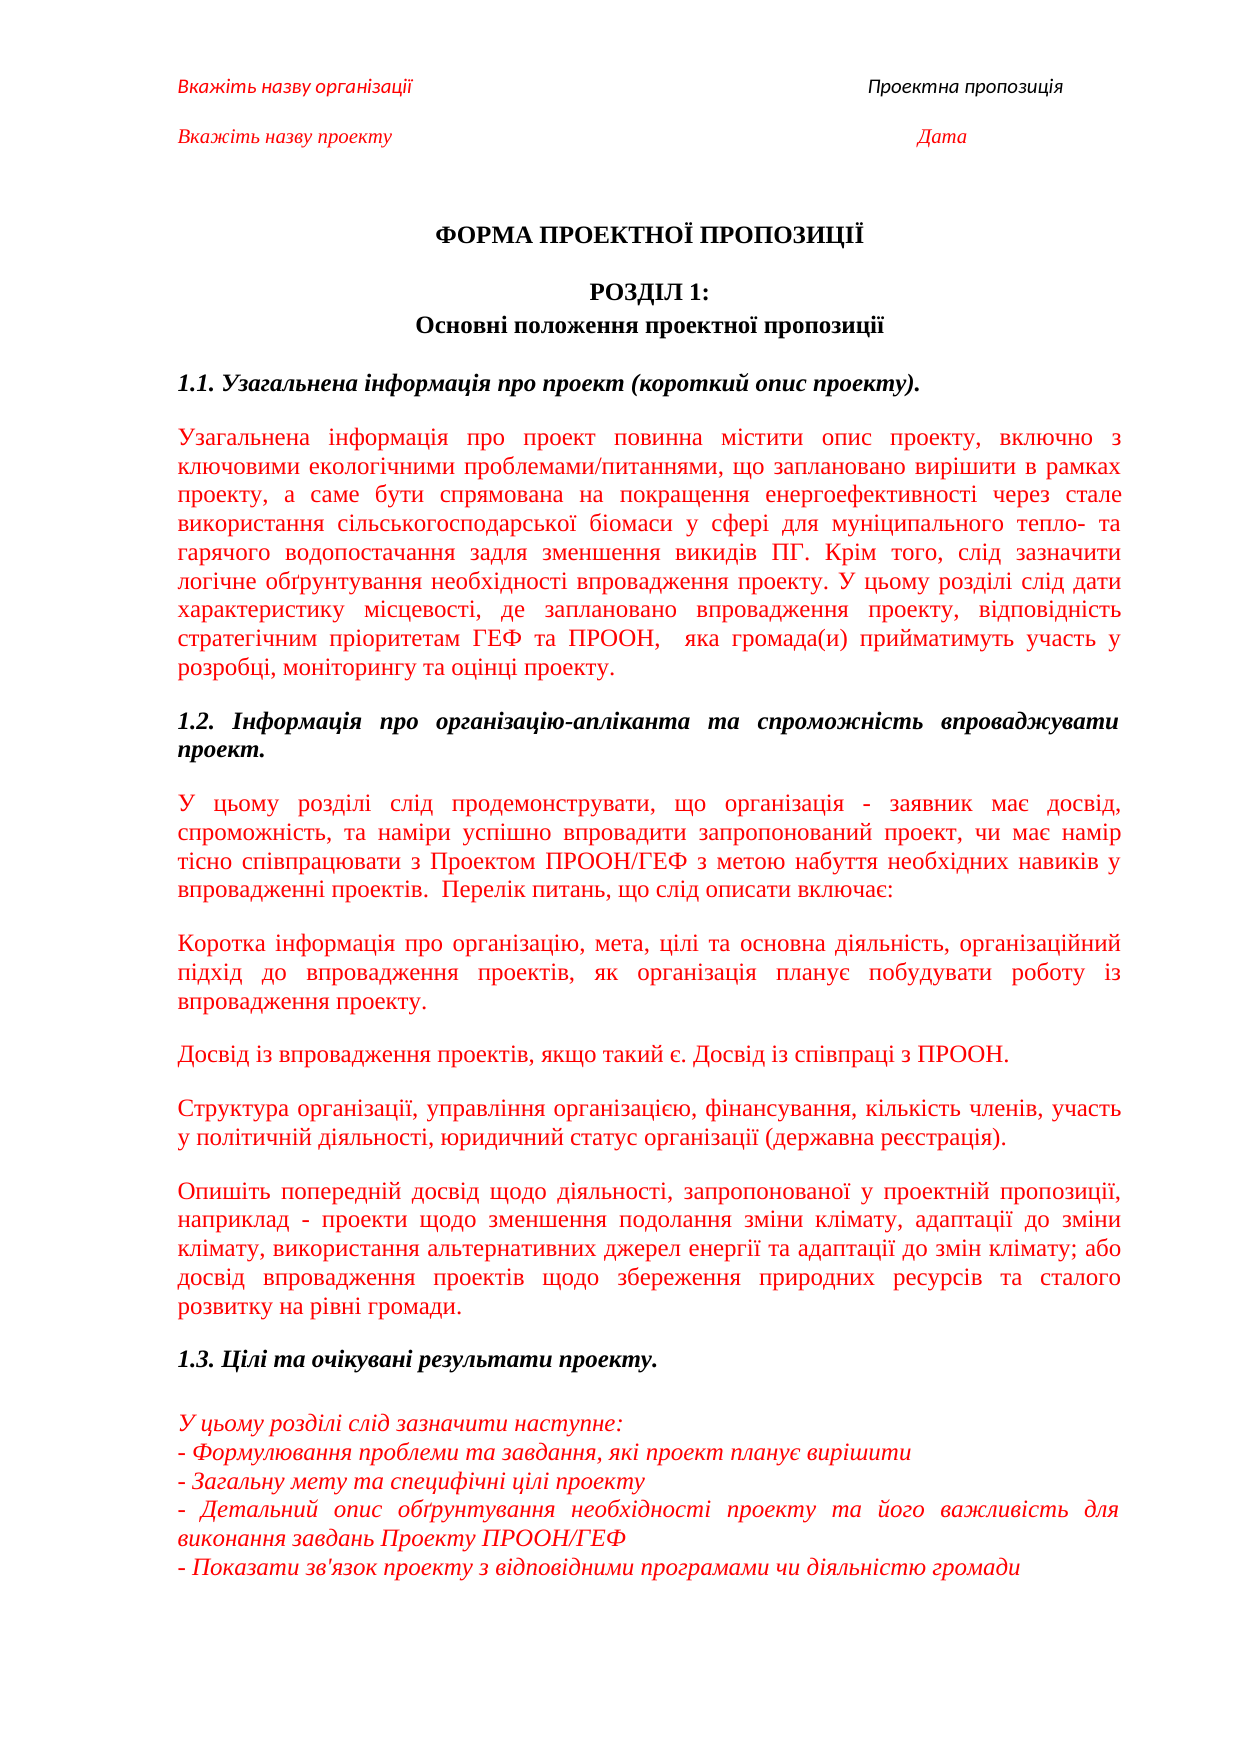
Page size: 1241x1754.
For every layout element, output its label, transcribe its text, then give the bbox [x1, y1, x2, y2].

text 1.3. Цілі та очікувані результати проекту. [177, 1344, 1122, 1373]
text - Формулювання проблеми та завдання, які проект планує вирішити [177, 1437, 1122, 1466]
text - Показати зв'язок проекту з відповідними програмами чи діяльністю громади [177, 1552, 1122, 1581]
text Досвід із впровадження проектів, якщо такий є. Досвід із співпраці з ПРООН. [177, 1039, 1122, 1068]
text - Загальну мету та специфічні цілі проекту [177, 1466, 1122, 1494]
text Опишіть попередній досвід щодо діяльності, запропонованої у проектній пропозиції, наприклад - проекти щодо зменшення подолання зміни клімату, адаптації до зміни клімату, використання альтернативних джерел енергії та адаптації до змін клімату; або досвід впровадження проектів щодо збереження природних ресурсів та сталого розвитку на рівні громади. [177, 1176, 1122, 1319]
text ФОРМА ПРОЕКТНОЇ ПРОПОЗИЦІЇ [118, 220, 1122, 248]
text 1.1. Узагальнена інформація про проект (короткий опис проекту). [177, 368, 1122, 397]
text Коротка інформація про організацію, мета, цілі та основна діяльність, організаційний підхід до впровадження проектів, як організація планує побудувати роботу із впровадження проекту. [177, 928, 1122, 1014]
text Основні положення проектної пропозиції [177, 310, 1122, 339]
text 1.2. Інформація про організацію-апліканта та спроможність впроваджувати проект. [177, 706, 1122, 763]
text - Детальний опис обґрунтування необхідності проекту та його важливість для виконання завдань Проекту ПРООН/ГЕФ [177, 1494, 1122, 1552]
text Структура організації, управління організацією, фінансування, кількість членів, участь у політичній діяльності, юридичний статус організації (державна реєстрація). [177, 1093, 1122, 1151]
text РОЗДІЛ 1: [177, 277, 1122, 306]
text У цьому розділі слід продемонструвати, що організація - заявник має досвід, спроможність, та наміри успішно впровадити запропонований проект, чи має намір тісно співпрацювати з Проектом ПРООН/ГЕФ з метою набуття необхідних навиків у впровадженні проектів. Перелік питань, що слід описати включає: [177, 788, 1122, 903]
text Узагальнена інформація про проект повинна містити опис проекту, включно з ключовими екологічними проблемами/питаннями, що заплановано вирішити в рамках проекту, а саме бути спрямована на покращення енергоефективності через стале використання сільськогосподарської біомаси у сфері для муніципального тепло- та гарячого водопостачання задля зменшення викидів ПГ. Крім того, слід зазначити логічне обґрунтування необхідності впровадження проекту. У цьому розділі слід дати характеристику місцевості, де заплановано впровадження проекту, відповідність стратегічним пріоритетам ГЕФ та ПРООН, яка громада(и) прийматимуть участь у розробці, моніторингу та оцінці проекту. [177, 422, 1122, 681]
text У цьому розділі слід зазначити наступне: [177, 1408, 1122, 1437]
